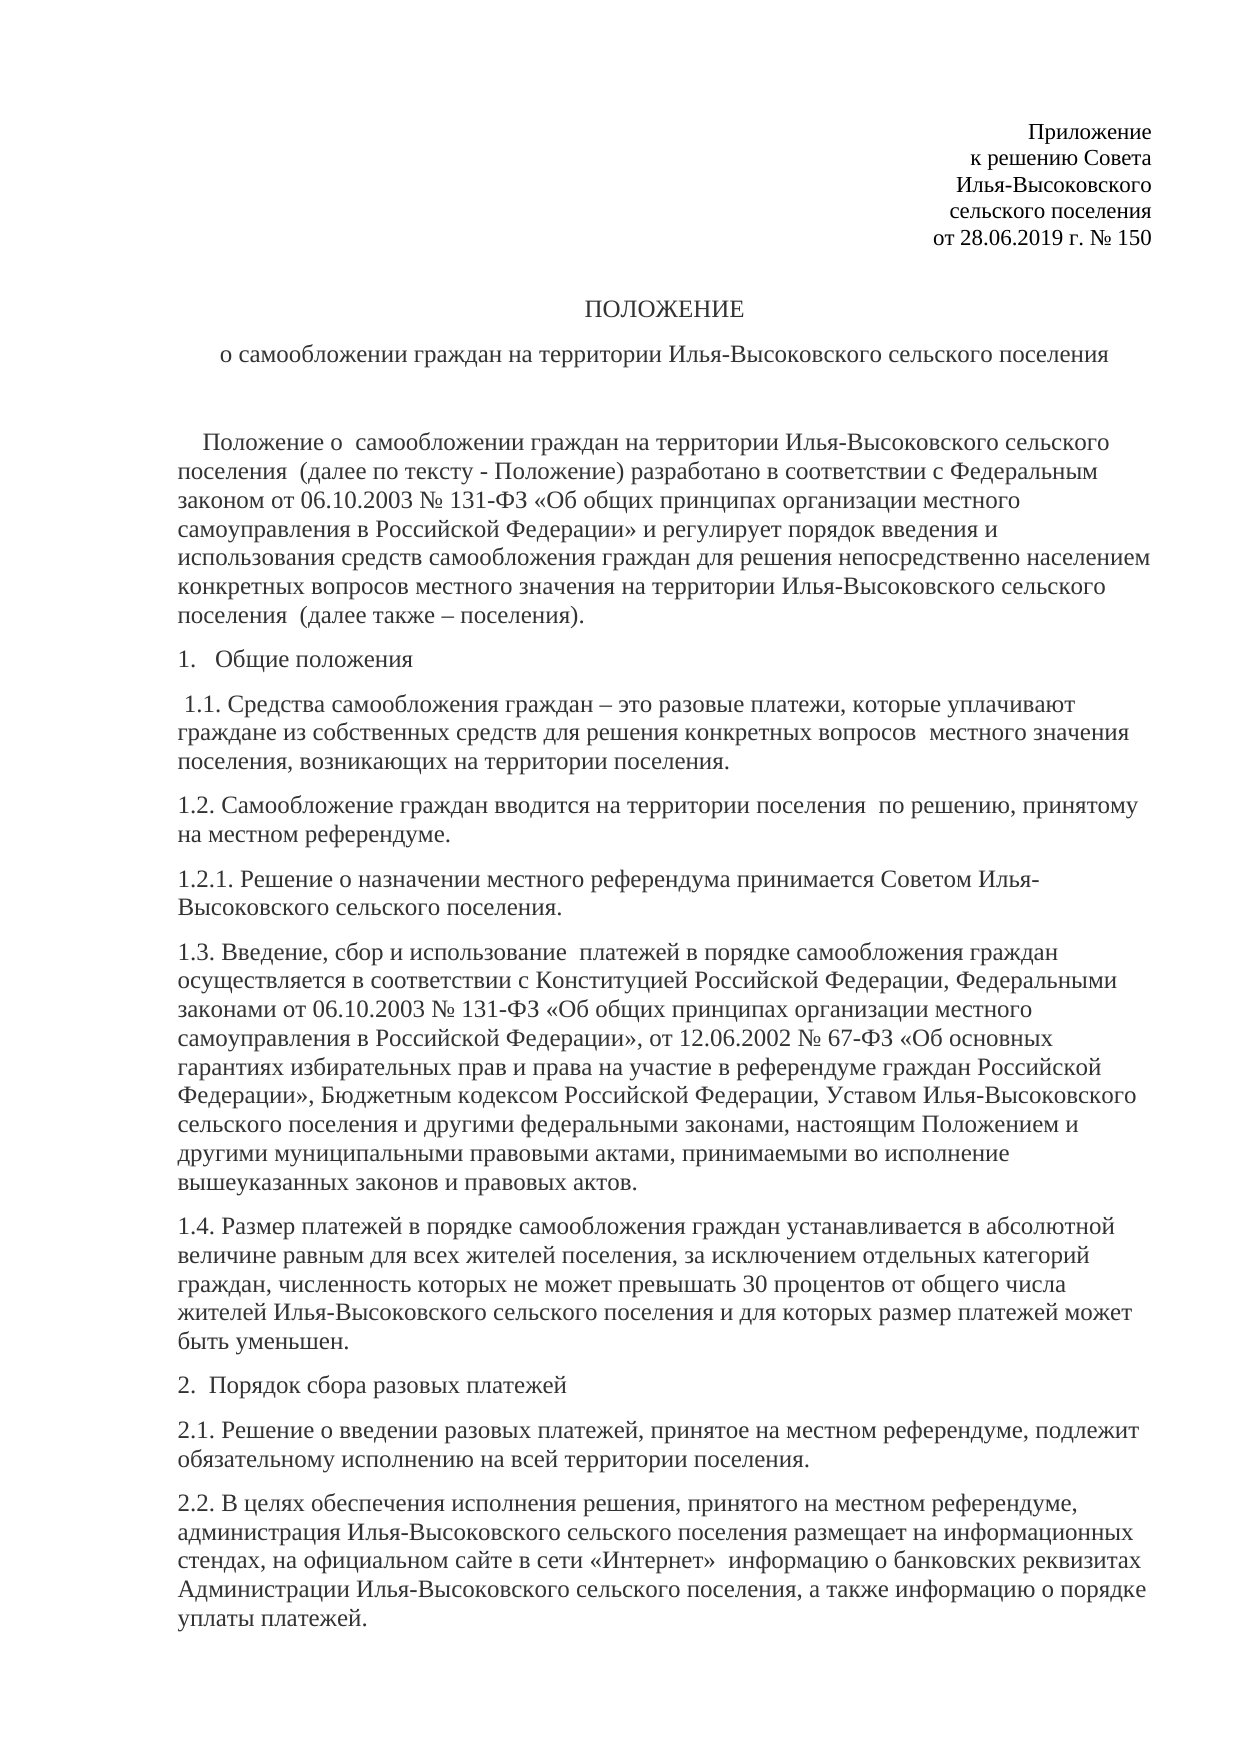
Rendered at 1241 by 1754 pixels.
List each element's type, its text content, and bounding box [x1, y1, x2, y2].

text 1. Общие положения [177, 644, 1152, 673]
text 2. Порядок сбора разовых платежей [177, 1371, 1152, 1399]
text Приложение [177, 118, 1152, 144]
text 1.2.1. Решение о назначении местного референдума принимается Советом Илья-Высоковского сельского поселения. [177, 864, 1152, 921]
text 1.4. Размер платежей в порядке самообложения граждан устанавливается в абсолютной величине равным для всех жителей поселения, за исключением отдельных категорий граждан, численность которых не может превышать 30 процентов от общего числа жителей Илья-Высоковского сельского поселения и для которых размер платежей может быть уменьшен. [177, 1211, 1152, 1355]
text 1.1. Средства самообложения граждан – это разовые платежи, которые уплачивают граждане из собственных средств для решения конкретных вопросов местного значения поселения, возникающих на территории поселения. [177, 689, 1152, 775]
text ПОЛОЖЕНИЕ [177, 294, 1152, 323]
text к решению Совета [177, 144, 1152, 171]
text 1.2. Самообложение граждан вводится на территории поселения по решению, принятому на местном референдуме. [177, 791, 1152, 848]
text Илья-Высоковского [177, 171, 1152, 197]
text 1.3. Введение, сбор и использование платежей в порядке самообложения граждан осуществляется в соответствии с Конституцией Российской Федерации, Федеральными законами от 06.10.2003 № 131-ФЗ «Об общих принципах организации местного самоуправления в Российской Федерации», от 12.06.2002 № 67-ФЗ «Об основных гарантиях избирательных прав и права на участие в референдуме граждан Российской Федерации», Бюджетным кодексом Российской Федерации, Уставом Илья-Высоковского сельского поселения и другими федеральными законами, настоящим Положением и другими муниципальными правовыми актами, принимаемыми во исполнение вышеуказанных законов и правовых актов. [177, 937, 1152, 1196]
text Положение о самообложении граждан на территории Илья-Высоковского сельского поселения (далее по тексту - Положение) разработано в соответствии с Федеральным законом от 06.10.2003 № 131-ФЗ «Об общих принципах организации местного самоуправления в Российской Федерации» и регулирует порядок введения и использования средств самообложения граждан для решения непосредственно населением конкретных вопросов местного значения на территории Илья-Высоковского сельского поселения (далее также – поселения). [177, 427, 1152, 629]
text сельского поселения [177, 197, 1152, 223]
text 2.1. Решение о введении разовых платежей, принятое на местном референдуме, подлежит обязательному исполнению на всей территории поселения. [177, 1415, 1152, 1472]
text 2.2. В целях обеспечения исполнения решения, принятого на местном референдуме, администрация Илья-Высоковского сельского поселения размещает на информационных стендах, на официальном сайте в сети «Интернет» информацию о банковских реквизитах Администрации Илья-Высоковского сельского поселения, а также информацию о порядке уплаты платежей. [177, 1488, 1152, 1632]
text от 28.06.2019 г. № 150 [177, 223, 1152, 250]
text о самообложении граждан на территории Илья-Высоковского сельского поселения [177, 339, 1152, 367]
